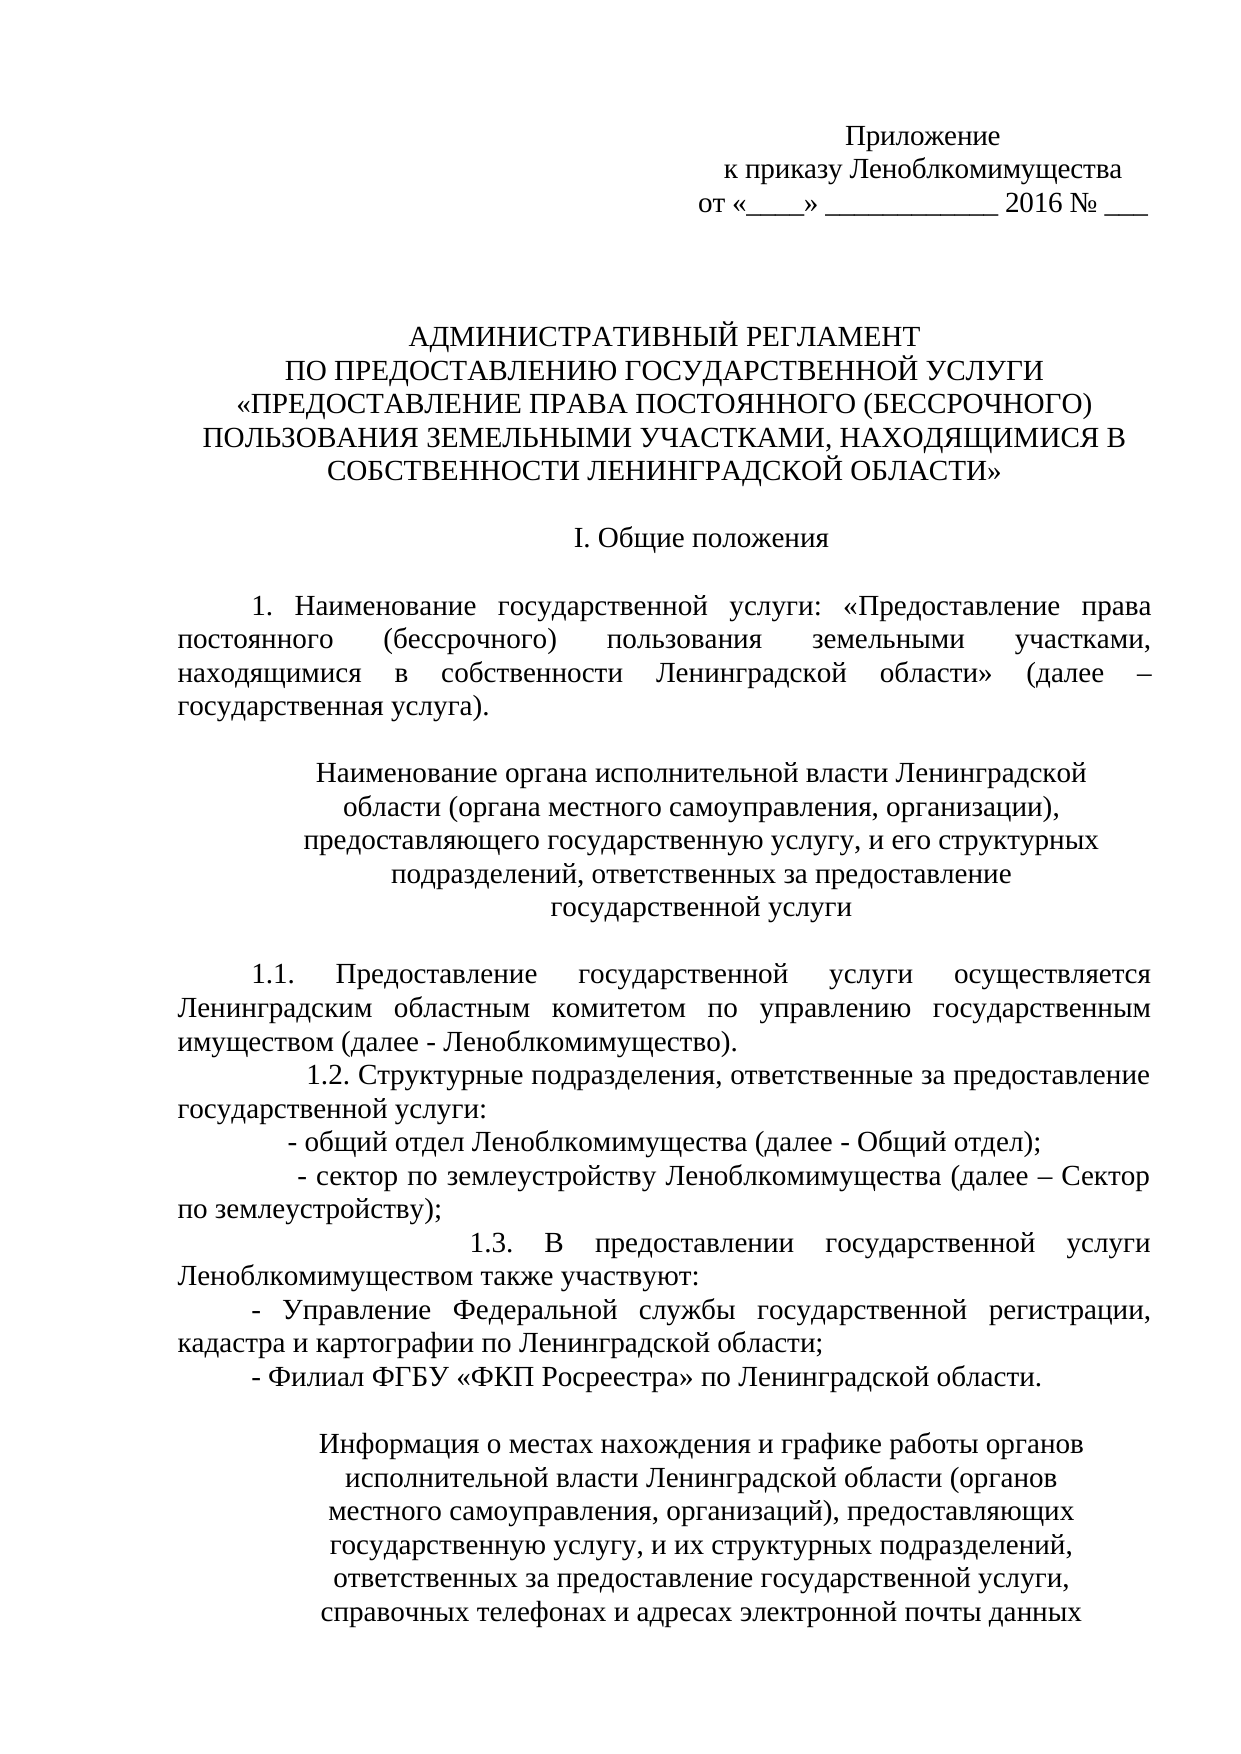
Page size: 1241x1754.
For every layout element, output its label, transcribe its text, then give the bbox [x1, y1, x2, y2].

text - Филиал ФГБУ «ФКП Росреестра» по Ленинградской области. [177, 1359, 1152, 1393]
text к приказу Леноблкомимущества [694, 152, 1152, 185]
text АДМИНИСТРАТИВНЫЙ РЕГЛАМЕНТ [177, 319, 1152, 353]
text Информация о местах нахождения и графике работы органов [177, 1426, 1152, 1460]
text 1.3. В предоставлении государственной услуги Леноблкомимуществом также участвуют: [177, 1225, 1152, 1292]
text Приложение [694, 118, 1152, 152]
text государственной услуги [177, 889, 1152, 923]
text справочных телефонах и адресах электронной почты данных [177, 1594, 1152, 1627]
text предоставляющего государственную услугу, и его структурных [177, 822, 1152, 856]
text государственную услугу, и их структурных подразделений, [177, 1527, 1152, 1560]
text 1.2. Структурные подразделения, ответственные за предоставление государственной услуги: [177, 1057, 1152, 1124]
text от «____» ____________ 2016 № ___ [694, 185, 1152, 219]
text области (органа местного самоуправления, организации), [177, 789, 1152, 822]
text местного самоуправления, организаций), предоставляющих [177, 1493, 1152, 1527]
text исполнительной власти Ленинградской области (органов [177, 1460, 1152, 1493]
text Наименование органа исполнительной власти Ленинградской [177, 755, 1152, 789]
text 1.1. Предоставление государственной услуги осуществляется Ленинградским областным комитетом по управлению государственным имуществом (далее - Леноблкомимущество). [177, 957, 1152, 1057]
text - Управление Федеральной службы государственной регистрации, кадастра и картографии по Ленинградской области; [177, 1292, 1152, 1359]
text I. Общие положения [177, 521, 1152, 554]
text - сектор по землеустройству Леноблкомимущества (далее – Сектор по землеустройству); [177, 1158, 1152, 1225]
text 1. Наименование государственной услуги: «Предоставление права постоянного (бессрочного) пользования земельными участками, находящимися в собственности Ленинградской области» (далее – государственная услуга). [177, 588, 1152, 722]
text - общий отдел Леноблкомимущества (далее - Общий отдел); [177, 1124, 1152, 1158]
text ответственных за предоставление государственной услуги, [177, 1560, 1152, 1594]
text ПО ПРЕДОСТАВЛЕНИЮ ГОСУДАРСТВЕННОЙ УСЛУГИ «ПРЕДОСТАВЛЕНИЕ ПРАВА ПОСТОЯННОГО (БЕССРОЧНОГО) ПОЛЬЗОВАНИЯ ЗЕМЕЛЬНЫМИ УЧАСТКАМИ, НАХОДЯЩИМИСЯ В СОБСТВЕННОСТИ ЛЕНИНГРАДСКОЙ ОБЛАСТИ» [177, 353, 1152, 487]
text подразделений, ответственных за предоставление [177, 856, 1152, 889]
